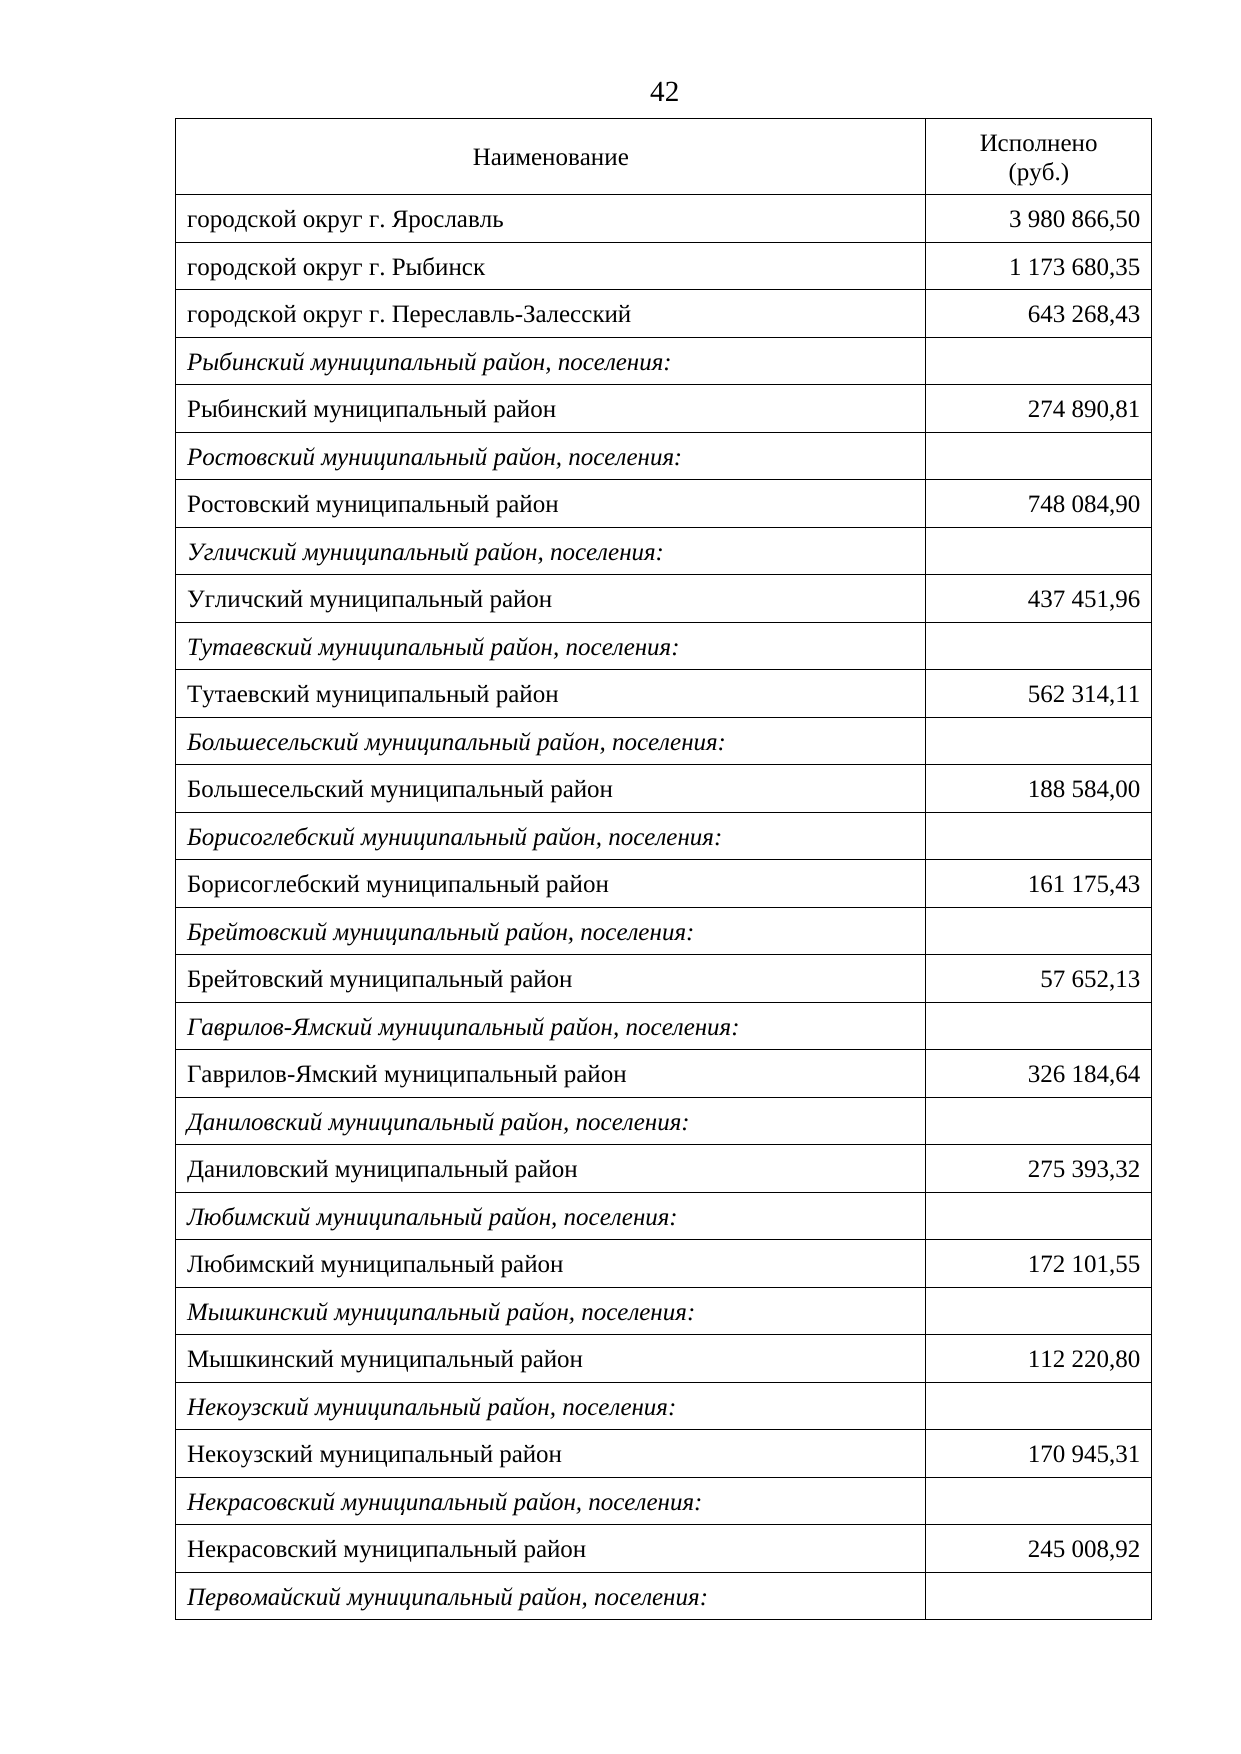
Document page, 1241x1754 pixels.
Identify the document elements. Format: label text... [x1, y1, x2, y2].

table_cell Ростовский муниципальный район [176, 480, 925, 527]
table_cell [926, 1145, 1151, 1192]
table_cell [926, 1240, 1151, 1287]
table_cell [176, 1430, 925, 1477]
table_cell городской округ г. Рыбинск [176, 243, 925, 289]
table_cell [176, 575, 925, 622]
table_cell 3 980 866,50 [926, 195, 1151, 242]
table_header Наименование [176, 119, 925, 194]
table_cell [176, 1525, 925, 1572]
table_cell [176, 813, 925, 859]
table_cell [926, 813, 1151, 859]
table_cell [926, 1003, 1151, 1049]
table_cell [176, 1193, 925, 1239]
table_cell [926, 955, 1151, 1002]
table_cell Рыбинский муниципальный район [176, 385, 925, 432]
table_cell 643 268,43 [926, 290, 1151, 337]
table_header Исполнено (руб.) [926, 119, 1151, 194]
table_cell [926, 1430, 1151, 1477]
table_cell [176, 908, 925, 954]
table_cell 274 890,81 [926, 385, 1151, 432]
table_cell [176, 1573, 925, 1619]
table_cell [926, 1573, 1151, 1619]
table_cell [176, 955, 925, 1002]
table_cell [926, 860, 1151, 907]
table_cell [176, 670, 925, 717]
table_cell [926, 433, 1151, 479]
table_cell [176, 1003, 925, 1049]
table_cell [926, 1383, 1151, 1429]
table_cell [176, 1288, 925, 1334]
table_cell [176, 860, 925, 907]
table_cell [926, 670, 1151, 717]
table_cell Рыбинский муниципальный район, поселения: [176, 338, 925, 384]
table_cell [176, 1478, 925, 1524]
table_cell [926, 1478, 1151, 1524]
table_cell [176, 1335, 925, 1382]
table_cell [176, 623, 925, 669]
table_cell Ростовский муниципальный район, поселения: [176, 433, 925, 479]
table_cell 1 173 680,35 [926, 243, 1151, 289]
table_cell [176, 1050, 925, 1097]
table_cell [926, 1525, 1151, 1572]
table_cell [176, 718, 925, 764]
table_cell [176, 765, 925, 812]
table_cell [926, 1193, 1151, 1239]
table_cell городской округ г. Ярославль [176, 195, 925, 242]
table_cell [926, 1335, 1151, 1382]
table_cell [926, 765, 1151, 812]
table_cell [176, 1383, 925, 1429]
table_cell городской округ г. Переславль-Залесский [176, 290, 925, 337]
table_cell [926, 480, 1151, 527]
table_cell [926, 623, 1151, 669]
table_cell [926, 338, 1151, 384]
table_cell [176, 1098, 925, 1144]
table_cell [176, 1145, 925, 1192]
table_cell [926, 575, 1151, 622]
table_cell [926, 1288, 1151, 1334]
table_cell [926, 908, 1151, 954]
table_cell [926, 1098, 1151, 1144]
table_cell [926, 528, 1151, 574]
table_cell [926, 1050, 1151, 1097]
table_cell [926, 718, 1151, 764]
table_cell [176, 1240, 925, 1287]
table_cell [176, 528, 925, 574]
